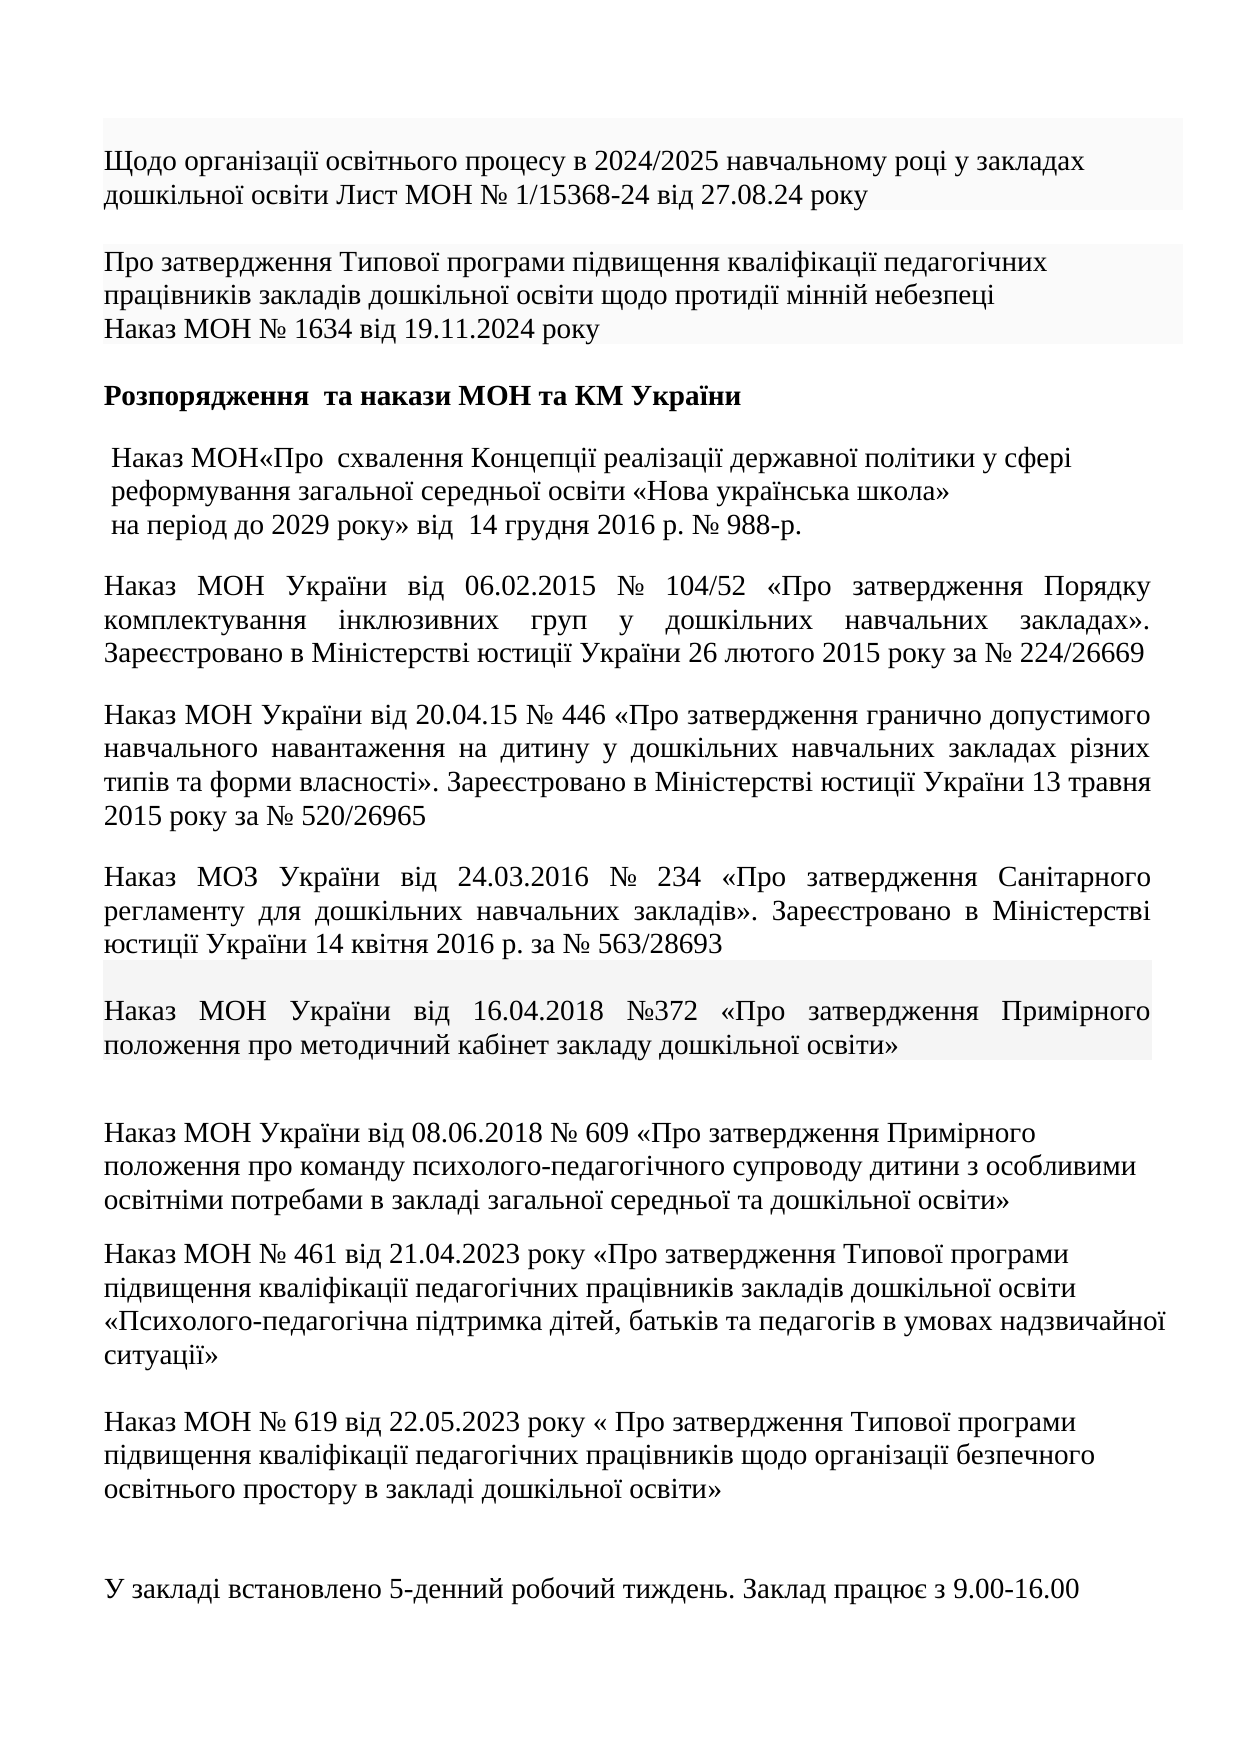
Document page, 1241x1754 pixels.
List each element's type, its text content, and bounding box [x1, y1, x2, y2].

text Наказ МОЗ України від 24.03.2016 № 234 «Про затвердження Санітарного регламенту для дошкільних навчальних закладів». Зареєстровано в Міністерстві юстиції України 14 квітня 2016 р. за № 563/28693 [103, 859, 1152, 960]
text Наказ МОН«Про схвалення Концепції реалізації державної політики у сфері [59, 440, 1152, 473]
text реформування загальної середньої освіти «Нова українська школа» [59, 473, 1152, 507]
text Наказ МОН № 619 від 22.05.2023 року « Про затвердження Типової програми підвищення кваліфікації педагогічних працівників щодо організації безпечного освітнього простору в закладі дошкільної освіти» [103, 1404, 1183, 1504]
text Наказ МОН України від 20.04.15 № 446 «Про затвердження гранично допустимого навчального навантаження на дитину у дошкільних навчальних закладах різних типів та форми власності». Зареєстровано в Міністерстві юстиції України 13 травня 2015 року за № 520/26965 [103, 697, 1152, 831]
text Наказ МОН України від 16.04.2018 №372 «Про затвердження Примірного положення про методичний кабінет закладу дошкільної освіти» [103, 993, 1152, 1060]
text Наказ МОН № 461 від 21.04.2023 року «Про затвердження Типової програми підвищення кваліфікації педагогічних працівників закладів дошкільної освіти «Психолого-педагогічна підтримка дітей, батьків та педагогів в умовах надзвичайної ситуації» [103, 1236, 1183, 1370]
text Розпорядження та накази МОН та КМ України [103, 378, 1152, 412]
text Наказ МОН України від 08.06.2018 № 609 «Про затвердження Примірного положення про команду психолого-педагогічного супроводу дитини з особливими освітніми потребами в закладі загальної середньої та дошкільної освіти» [103, 1115, 1152, 1215]
text Наказ МОН України від 06.02.2015 № 104/52 «Про затвердження Порядку комплектування інклюзивних груп у дошкільних навчальних закладах». Зареєстровано в Міністерстві юстиції України 26 лютого 2015 року за № 224/26669 [103, 568, 1152, 669]
text на період до 2029 року» від 14 грудня 2016 р. № 988-р. [59, 507, 1152, 540]
text У закладі встановлено 5-денний робочий тиждень. Заклад працює з 9.00-16.00 [103, 1572, 1152, 1605]
text Про затвердження Типової програми підвищення кваліфікації педагогічних працівників закладів дошкільної освіти щодо протидії мінній небезпеці [103, 244, 1183, 311]
text Щодо організації освітнього процесу в 2024/2025 навчальному році у закладах дошкільної освіти Лист МОН № 1/15368-24 від 27.08.24 року [103, 143, 1183, 210]
text Наказ МОН № 1634 від 19.11.2024 року [103, 311, 1183, 344]
